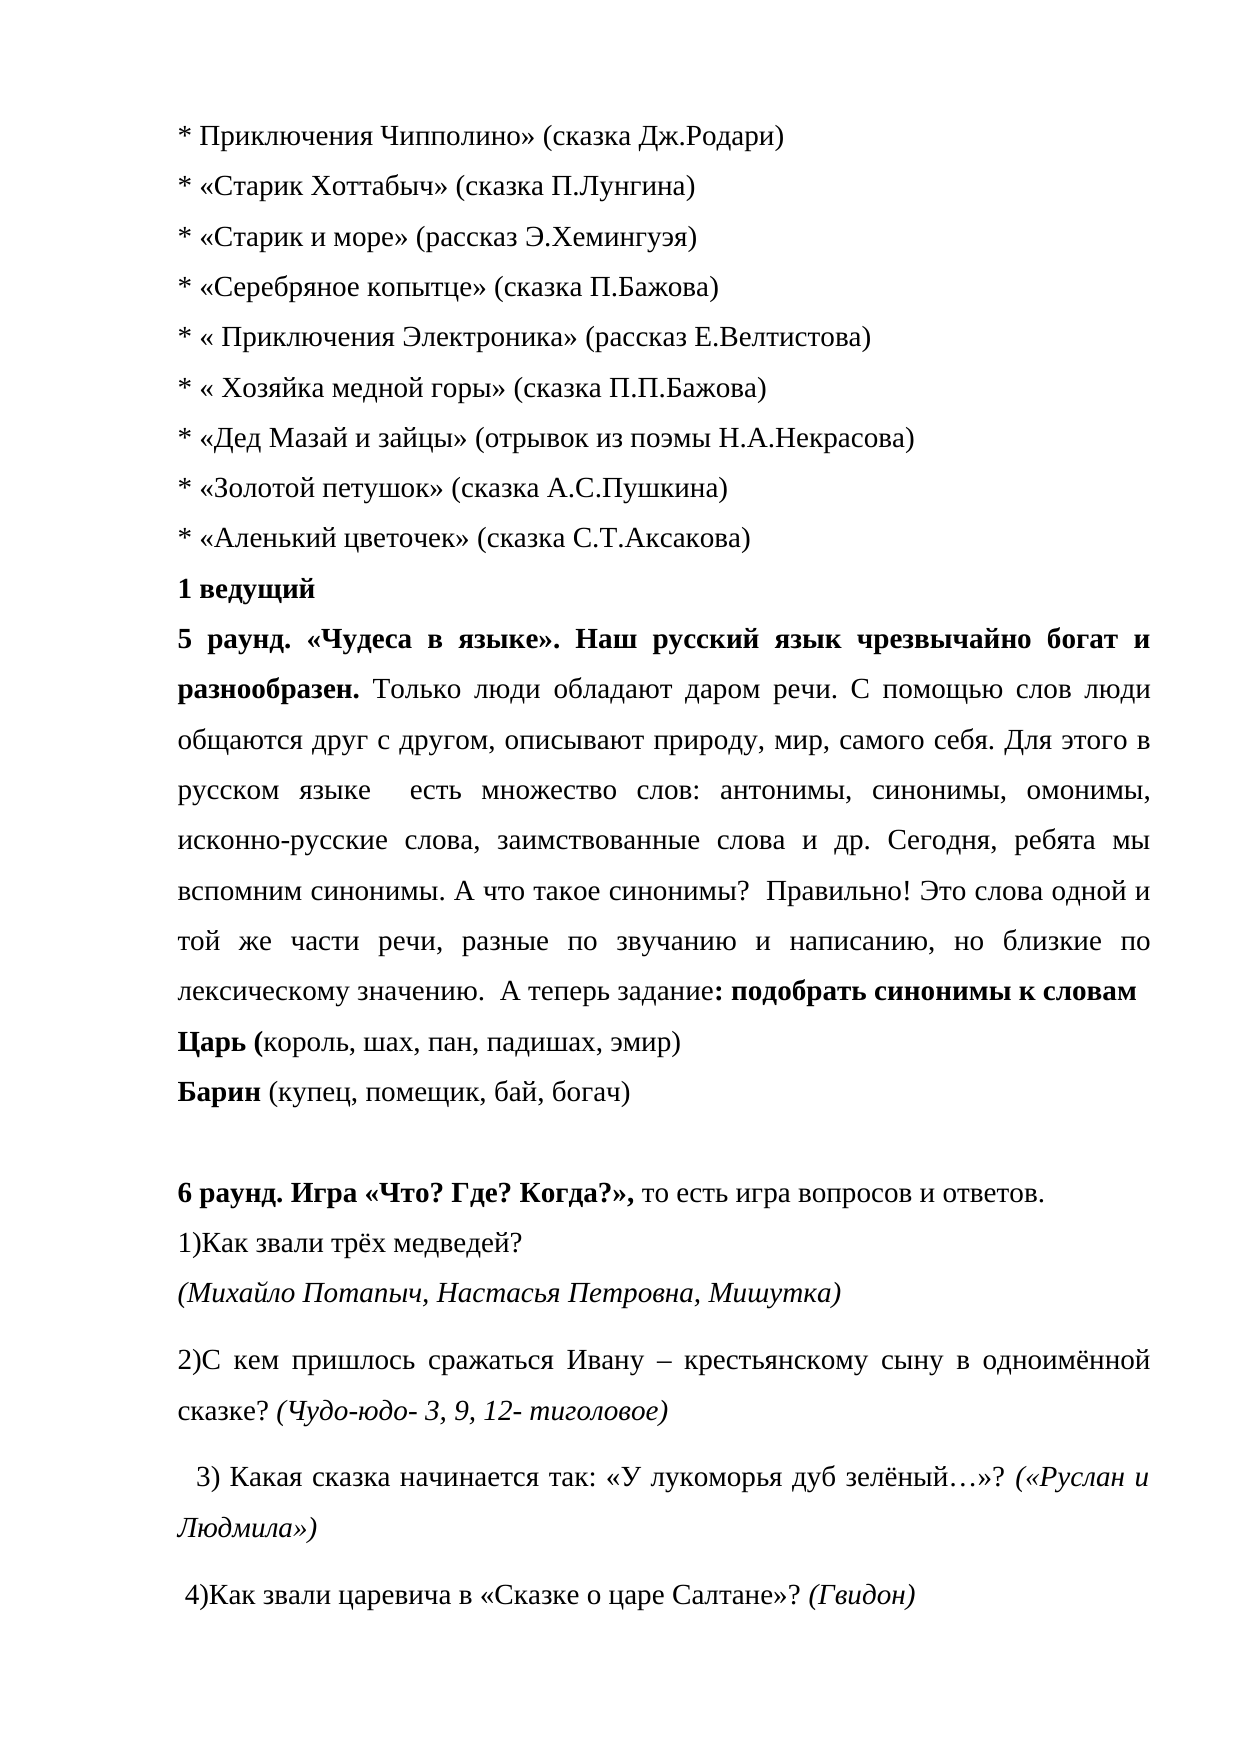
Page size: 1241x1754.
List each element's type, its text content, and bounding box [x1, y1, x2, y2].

list * «Дед Мазай и зайцы» (отрывок из поэмы Н.А.Некрасова) [177, 420, 1152, 453]
list 1 ведущий [177, 571, 1152, 604]
list * «Аленький цветочек» (сказка С.Т.Аксакова) [177, 521, 1152, 554]
text 4)Как звали царевича в «Сказке о царе Салтане»? (Гвидон) [177, 1577, 1152, 1610]
list * «Старик и море» (рассказ Э.Хемингуэя) [177, 219, 1152, 252]
list * « Хозяйка медной горы» (сказка П.П.Бажова) [177, 370, 1152, 403]
list Барин (купец, помещик, бай, богач) [177, 1074, 1152, 1108]
list * « Приключения Электроника» (рассказ Е.Велтистова) [177, 319, 1152, 353]
list * «Золотой петушок» (сказка А.С.Пушкина) [177, 470, 1152, 504]
text 2)С кем пришлось сражаться Ивану – крестьянскому сыну в одноимённой сказке? (Чудо-юдо- 3, 9, 12- тиголовое) [177, 1342, 1152, 1426]
text 3) Какая сказка начинается так: «У лукоморья дуб зелёный…»? («Руслан и Людмила») [177, 1459, 1152, 1543]
text (Михайло Потапыч, Настасья Петровна, Мишутка) [177, 1275, 1152, 1309]
list 5 раунд. «Чудеса в языке». Наш русский язык чрезвычайно богат и разнообразен. Только люди обладают даром речи. С помощью слов люди общаются друг с другом, описывают природу, мир, самого себя. Для этого в русском языке есть множество слов: антонимы, синонимы, омонимы, исконно-русские слова, заимствованные слова и др. Сегодня, ребята мы вспомним синонимы. А что такое синонимы? Правильно! Это слова одной и той же части речи, разные по звучанию и написанию, но близкие по лексическому значению. А теперь задание: подобрать синонимы к словам [177, 621, 1152, 1007]
list Царь (король, шах, пан, падишах, эмир) [177, 1024, 1152, 1057]
list * «Серебряное копытце» (сказка П.Бажова) [177, 269, 1152, 303]
list 1)Как звали трёх медведей? [177, 1225, 1152, 1258]
list * «Старик Хоттабыч» (сказка П.Лунгина) [177, 168, 1152, 202]
list * Приключения Чипполино» (сказка Дж.Родари) [177, 118, 1152, 152]
list 6 раунд. Игра «Что? Где? Когда?», то есть игра вопросов и ответов. [177, 1175, 1152, 1208]
